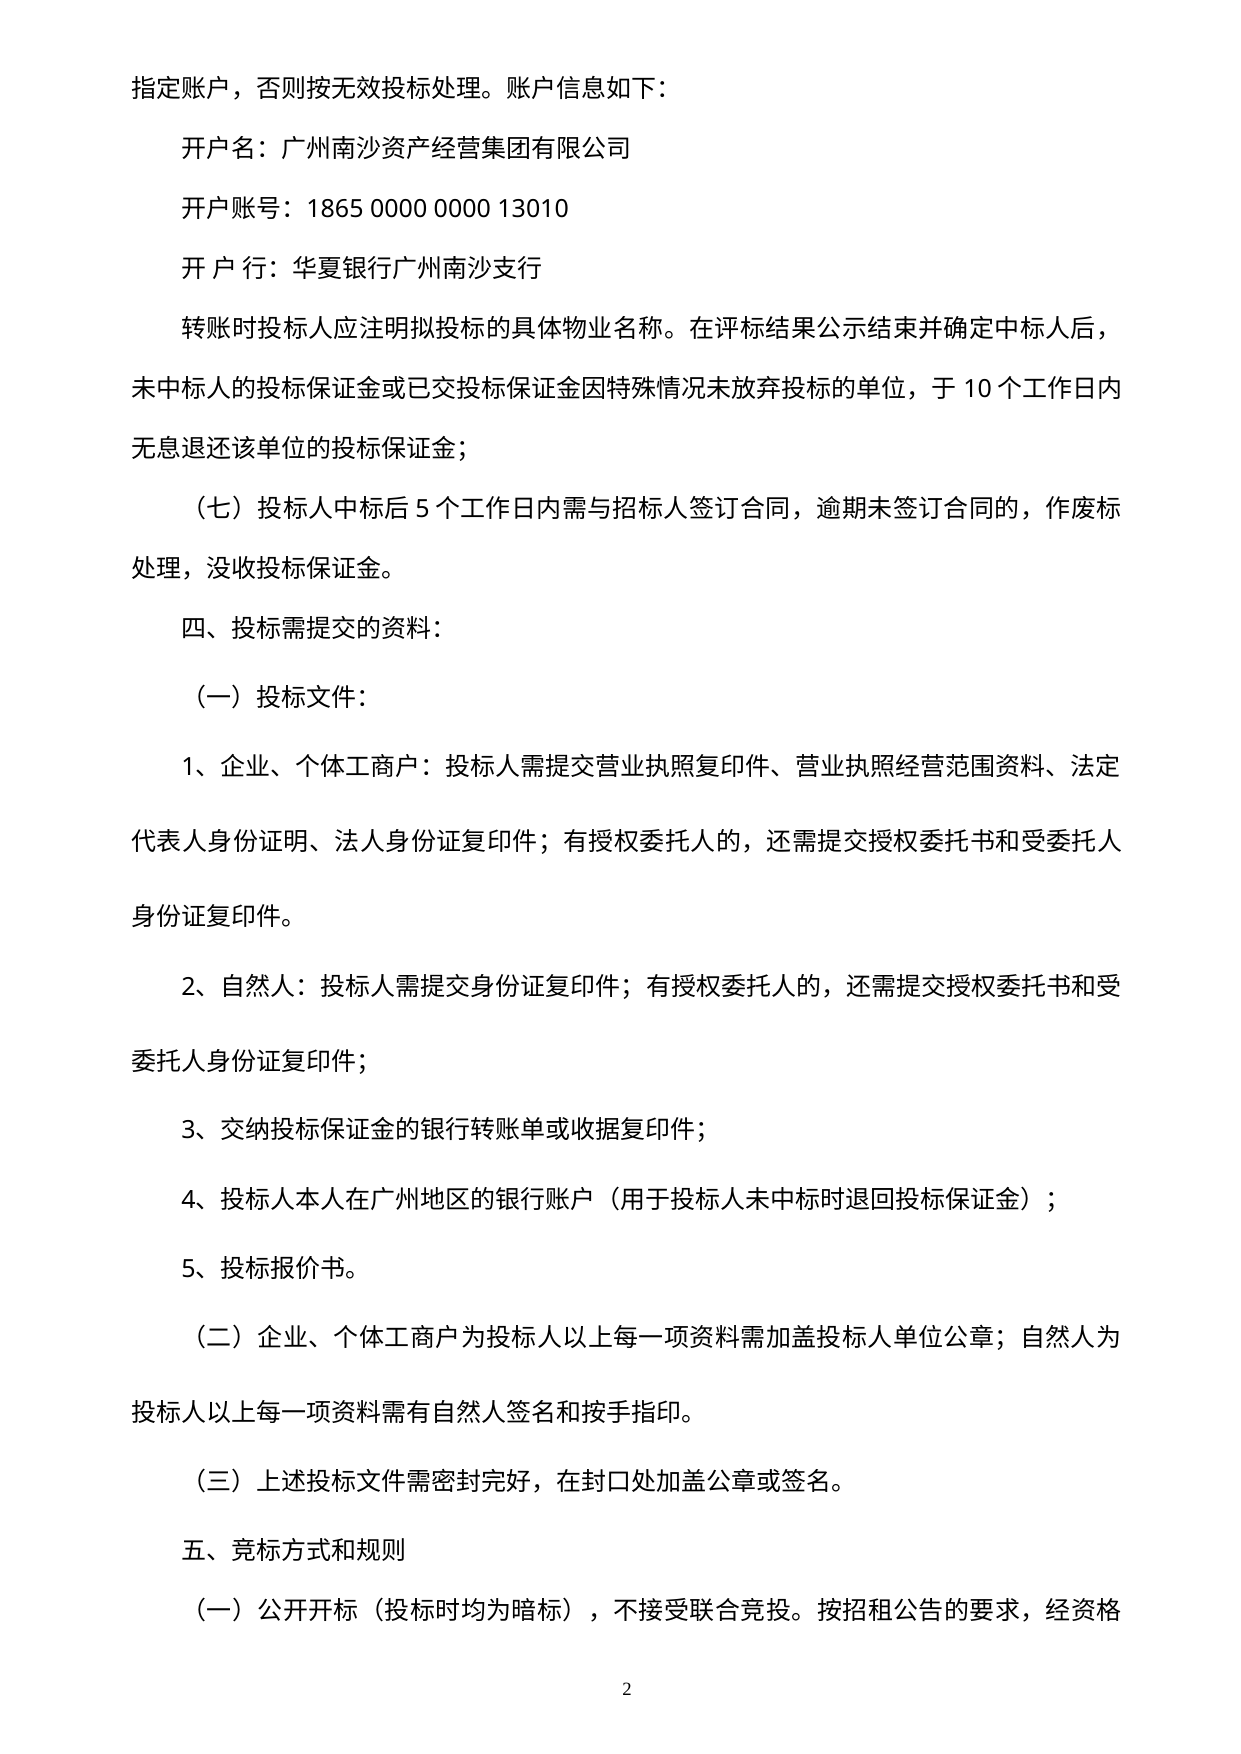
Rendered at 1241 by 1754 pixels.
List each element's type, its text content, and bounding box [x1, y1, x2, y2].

text 4、投标人本人在广州地区的银行账户（用于投标人未中标时退回投标保证金）； [131, 1167, 1122, 1227]
text （三）上述投标文件需密封完好，在封口处加盖公章或签名。 [131, 1449, 1122, 1509]
text （七）投标人中标后5个工作日内需与招标人签订合同，逾期未签订合同的，作废标处理，没收投标保证金。 [131, 477, 1122, 597]
text 四、投标需提交的资料： [131, 597, 1122, 657]
text 开户名：广州南沙资产经营集团有限公司 [131, 117, 1122, 177]
text 2、自然人：投标人需提交身份证复印件；有授权委托人的，还需提交授权委托书和受委托人身份证复印件； [131, 954, 1122, 1089]
text （一）投标文件： [131, 666, 1122, 726]
text 5、投标报价书。 [131, 1236, 1122, 1296]
text 开户账号：1865 0000 0000 13010 [131, 177, 1122, 237]
text 开 户 行：华夏银行广州南沙支行 [131, 237, 1122, 297]
text 1、企业、个体工商户：投标人需提交营业执照复印件、营业执照经营范围资料、法定代表人身份证明、法人身份证复印件；有授权委托人的，还需提交授权委托书和受委托人身份证复印件。 [131, 735, 1122, 945]
text （二）企业、个体工商户为投标人以上每一项资料需加盖投标人单位公章；自然人为投标人以上每一项资料需有自然人签名和按手指印。 [131, 1305, 1122, 1440]
text 转账时投标人应注明拟投标的具体物业名称。在评标结果公示结束并确定中标人后，未中标人的投标保证金或已交投标保证金因特殊情况未放弃投标的单位，于10个工作日内无息退还该单位的投标保证金； [131, 297, 1122, 477]
text 五、竞标方式和规则 [131, 1518, 1122, 1578]
text 3、交纳投标保证金的银行转账单或收据复印件； [131, 1098, 1122, 1158]
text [131, 57, 1122, 117]
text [131, 1578, 1122, 1638]
